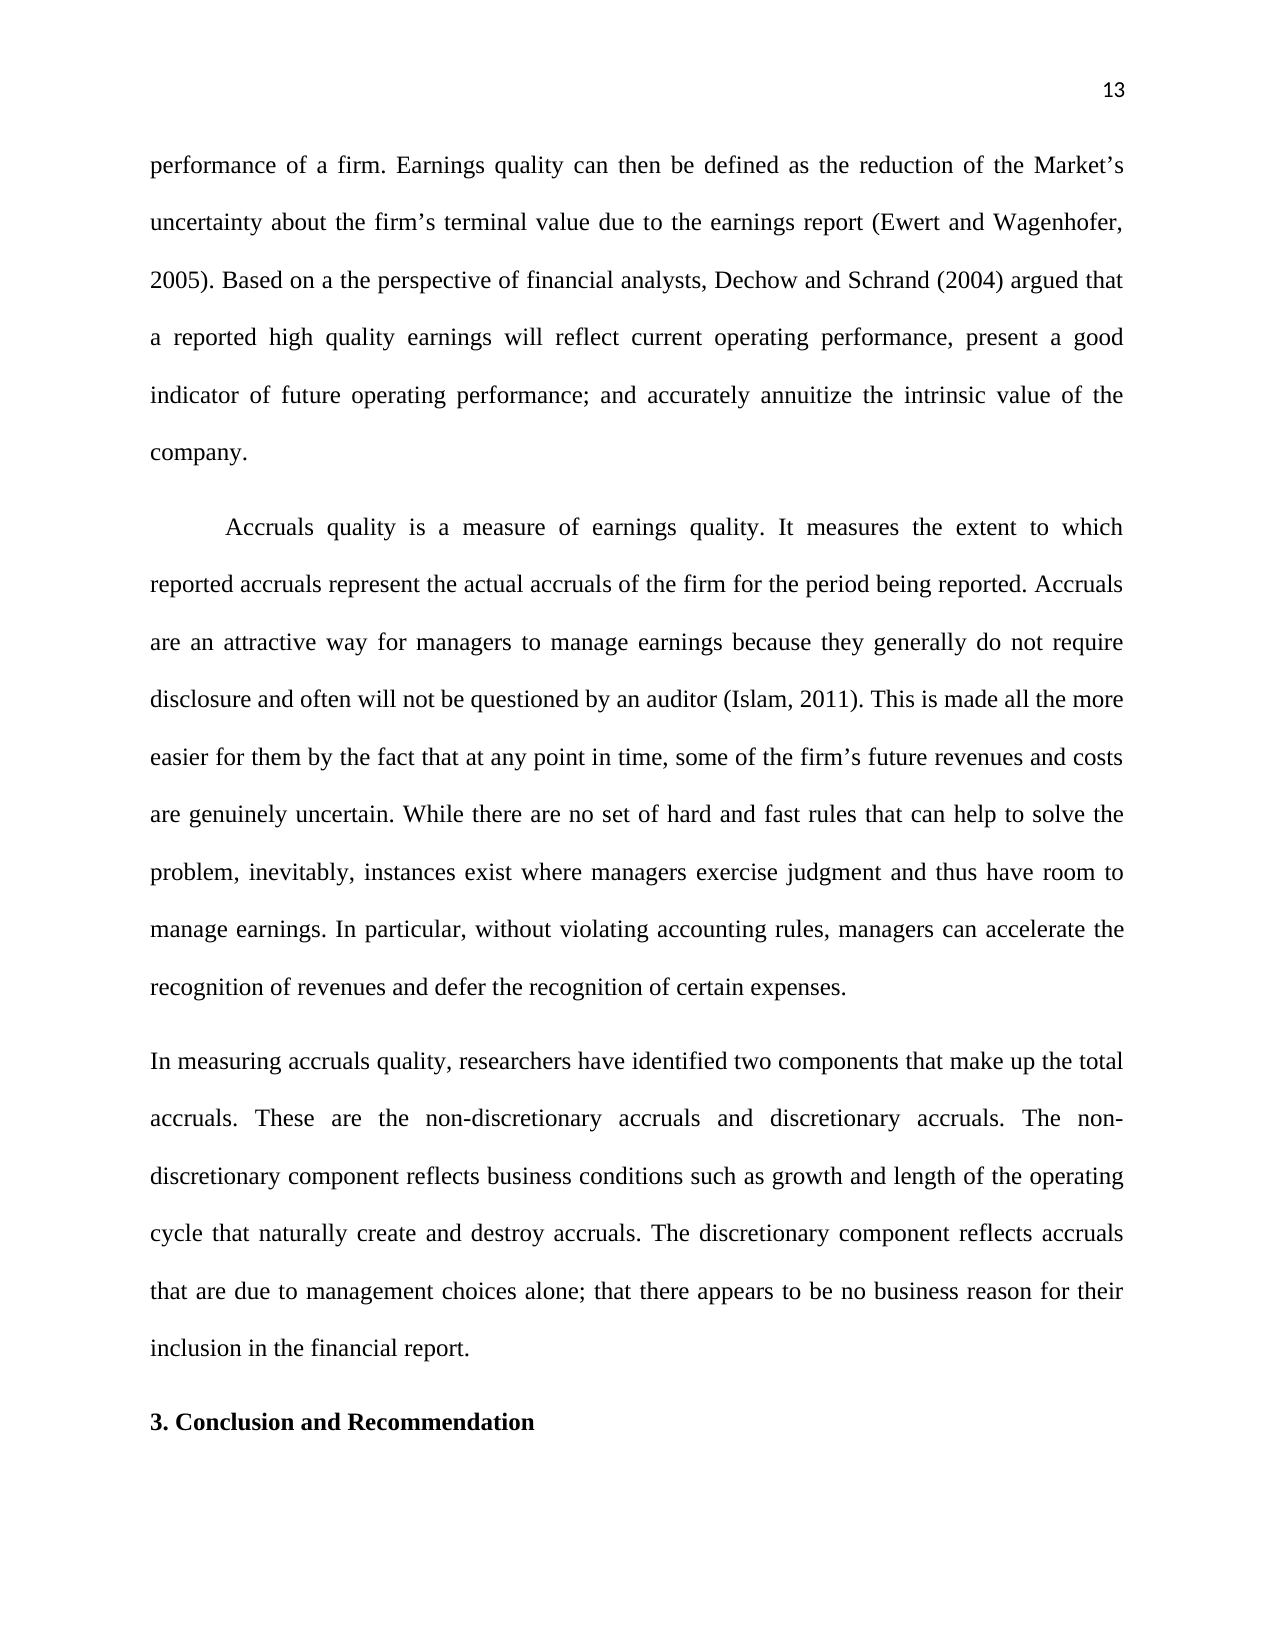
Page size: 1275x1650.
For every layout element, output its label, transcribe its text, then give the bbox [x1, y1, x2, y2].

text In measuring accruals quality, researchers have identified two components that make up the total accruals. These are the non-discretionary accruals and discretionary accruals. The non-discretionary component reflects business conditions such as growth and length of the operating cycle that naturally create and destroy accruals. The discretionary component reflects accruals that are due to management choices alone; that there appears to be no business reason for their inclusion in the financial report. [150, 1046, 1125, 1362]
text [150, 150, 1125, 466]
text Accruals quality is a measure of earnings quality. It measures the extent to which reported accruals represent the actual accruals of the firm for the period being reported. Accruals are an attractive way for managers to manage earnings because they generally do not require disclosure and often will not be questioned by an auditor (Islam, 2011). This is made all the more easier for them by the fact that at any point in time, some of the firm’s future revenues and costs are genuinely uncertain. While there are no set of hard and fast rules that can help to solve the problem, inevitably, instances exist where managers exercise judgment and thus have room to manage earnings. In particular, without violating accounting rules, managers can accelerate the recognition of revenues and defer the recognition of certain expenses. [150, 512, 1125, 1000]
text 3. Conclusion and Recommendation [150, 1407, 1125, 1436]
